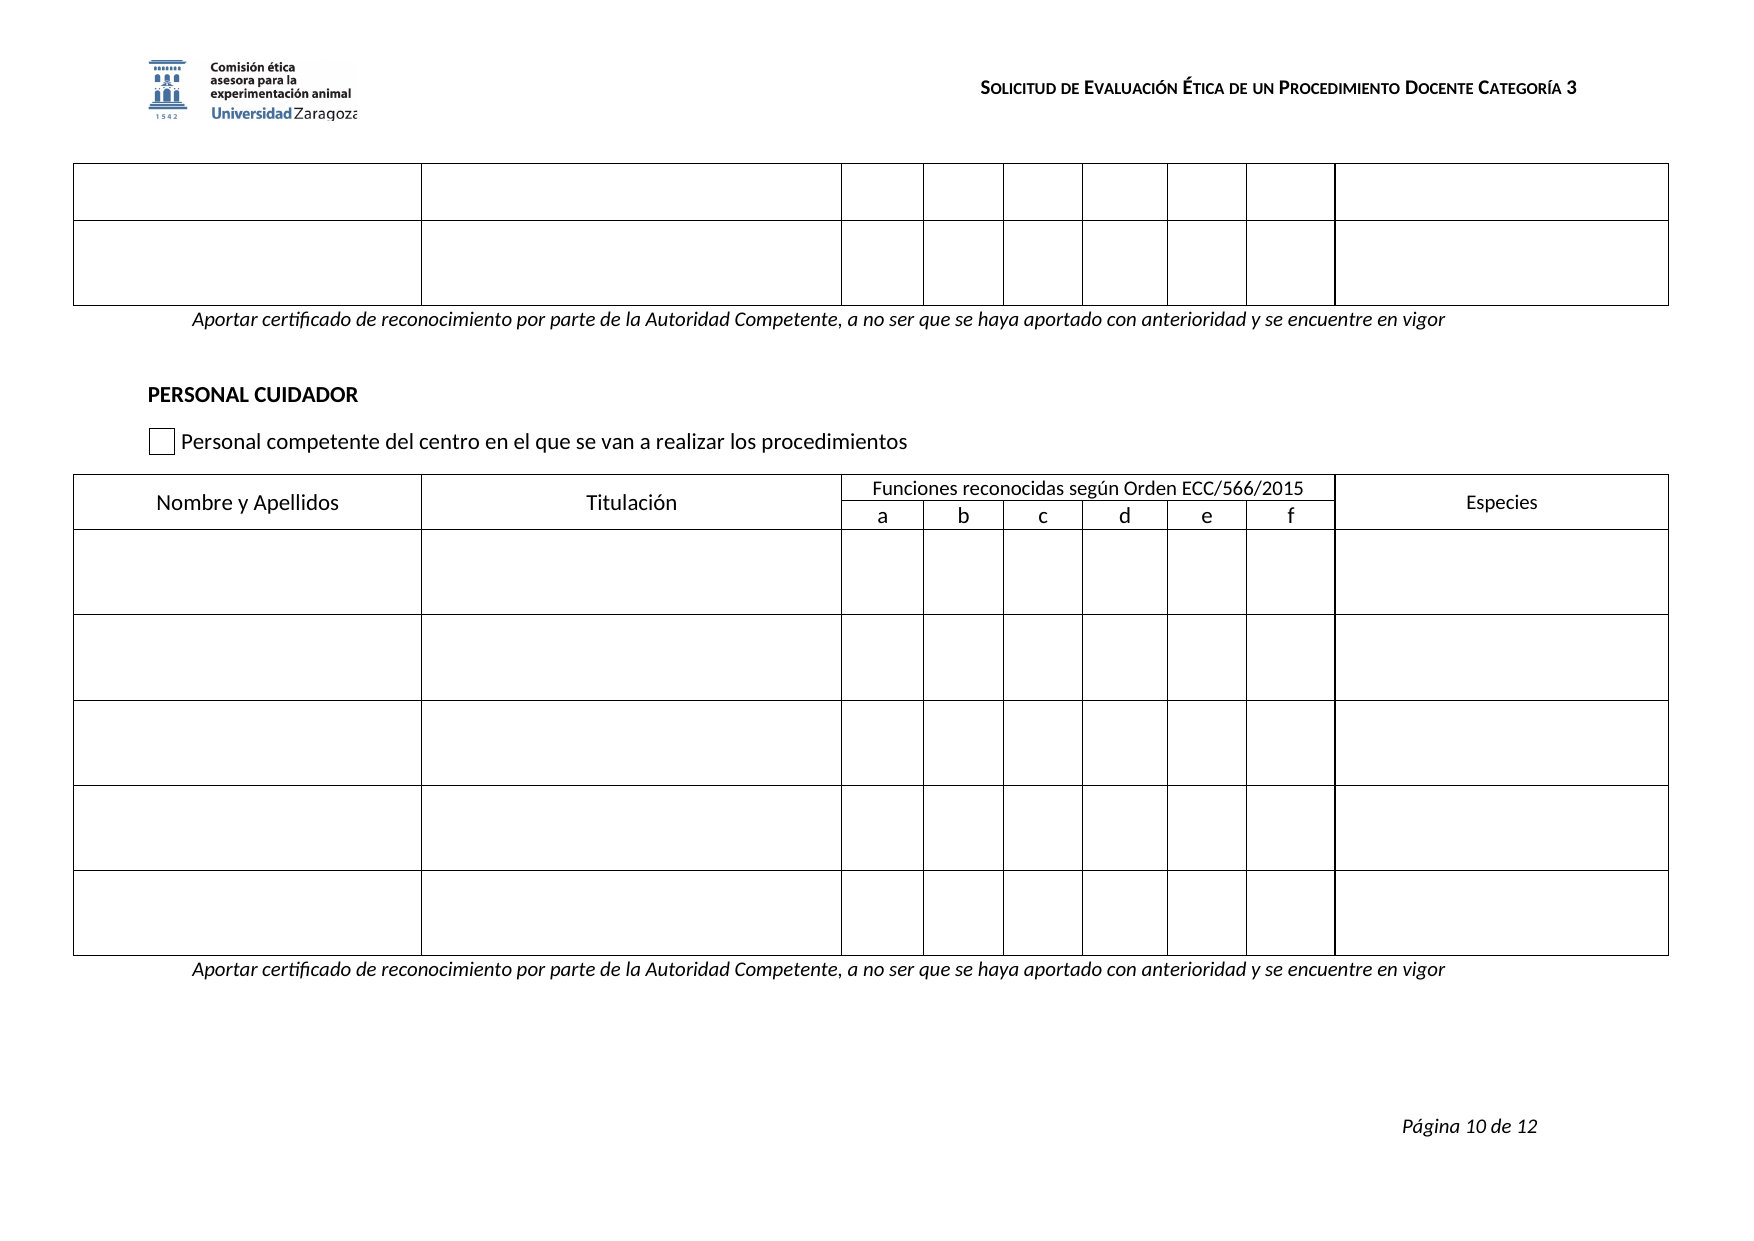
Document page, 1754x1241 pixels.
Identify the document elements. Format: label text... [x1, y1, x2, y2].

table_cell [74, 871, 421, 955]
table_header Titulación [422, 475, 841, 529]
table_cell [1247, 221, 1334, 305]
text Aportar certificado de reconocimiento por parte de la Autoridad Competente, a no ser que se haya aportado con anterioridad y se encuentre en vigor [192, 956, 1577, 981]
table_header Nombre y Apellidos [74, 475, 421, 529]
table_cell [924, 786, 1003, 870]
table_cell [74, 786, 421, 870]
table_cell [74, 164, 421, 219]
table_cell [1247, 871, 1334, 955]
table_cell [842, 701, 923, 784]
table_cell [1004, 615, 1082, 699]
table_cell [842, 221, 923, 305]
table_cell [924, 164, 1003, 219]
table_cell [1083, 701, 1167, 784]
table_cell [1168, 871, 1246, 955]
table_cell [924, 701, 1003, 784]
text Aportar certificado de reconocimiento por parte de la Autoridad Competente, a no ser que se haya aportado con anterioridad y se encuentre en vigor [192, 306, 1577, 331]
table_cell [842, 530, 923, 614]
table_cell [422, 164, 841, 219]
table_cell [924, 530, 1003, 614]
table_cell [74, 615, 421, 699]
table_cell [1004, 530, 1082, 614]
table_cell [1083, 221, 1167, 305]
table_cell [1336, 530, 1668, 614]
table_cell a [842, 501, 923, 529]
table_cell [1247, 164, 1334, 219]
table_cell [422, 530, 841, 614]
table_cell [1004, 221, 1082, 305]
table_cell [1168, 786, 1246, 870]
table_cell [1083, 164, 1167, 219]
table_header Especies [1336, 475, 1668, 529]
table_cell [1004, 871, 1082, 955]
table_cell [74, 701, 421, 784]
text PERSONAL CUIDADOR [148, 380, 1577, 408]
table_cell [1004, 701, 1082, 784]
table_cell [1004, 164, 1082, 219]
picture [147, 60, 357, 121]
table_cell d [1083, 501, 1167, 529]
table_cell [422, 871, 841, 955]
table_cell [1336, 701, 1668, 784]
table_cell [842, 786, 923, 870]
table_cell [1083, 530, 1167, 614]
table_cell [842, 164, 923, 219]
table_cell [1247, 786, 1334, 870]
table_cell [842, 871, 923, 955]
table_cell [1247, 701, 1334, 784]
table_cell [1336, 871, 1668, 955]
text Personal competente del centro en el que se van a realizar los procedimientos [148, 427, 1577, 455]
table_cell [1336, 786, 1668, 870]
table_cell [1083, 786, 1167, 870]
table_cell [74, 221, 421, 305]
table_cell [924, 871, 1003, 955]
table_cell [422, 221, 841, 305]
table_cell [422, 701, 841, 784]
table_cell [1083, 871, 1167, 955]
table_cell b [924, 501, 1003, 529]
table_cell [1168, 701, 1246, 784]
table_cell [924, 221, 1003, 305]
table_cell [422, 786, 841, 870]
table_cell c [1004, 501, 1082, 529]
table_cell [1168, 530, 1246, 614]
table_cell f [1247, 501, 1334, 529]
table_cell [422, 615, 841, 699]
table_cell [1247, 530, 1334, 614]
table_cell e [1168, 501, 1246, 529]
table_cell [842, 615, 923, 699]
table_cell [1336, 164, 1668, 219]
table_cell [1083, 615, 1167, 699]
table_cell [1168, 615, 1246, 699]
table_cell [1336, 615, 1668, 699]
table_cell [1004, 786, 1082, 870]
table_cell [1336, 221, 1668, 305]
table_cell [1247, 615, 1334, 699]
table_cell [74, 530, 421, 614]
table_cell [924, 615, 1003, 699]
table_header Funciones reconocidas según Orden ECC/566/2015 [842, 475, 1334, 500]
table_cell [1168, 164, 1246, 219]
table_cell [1168, 221, 1246, 305]
